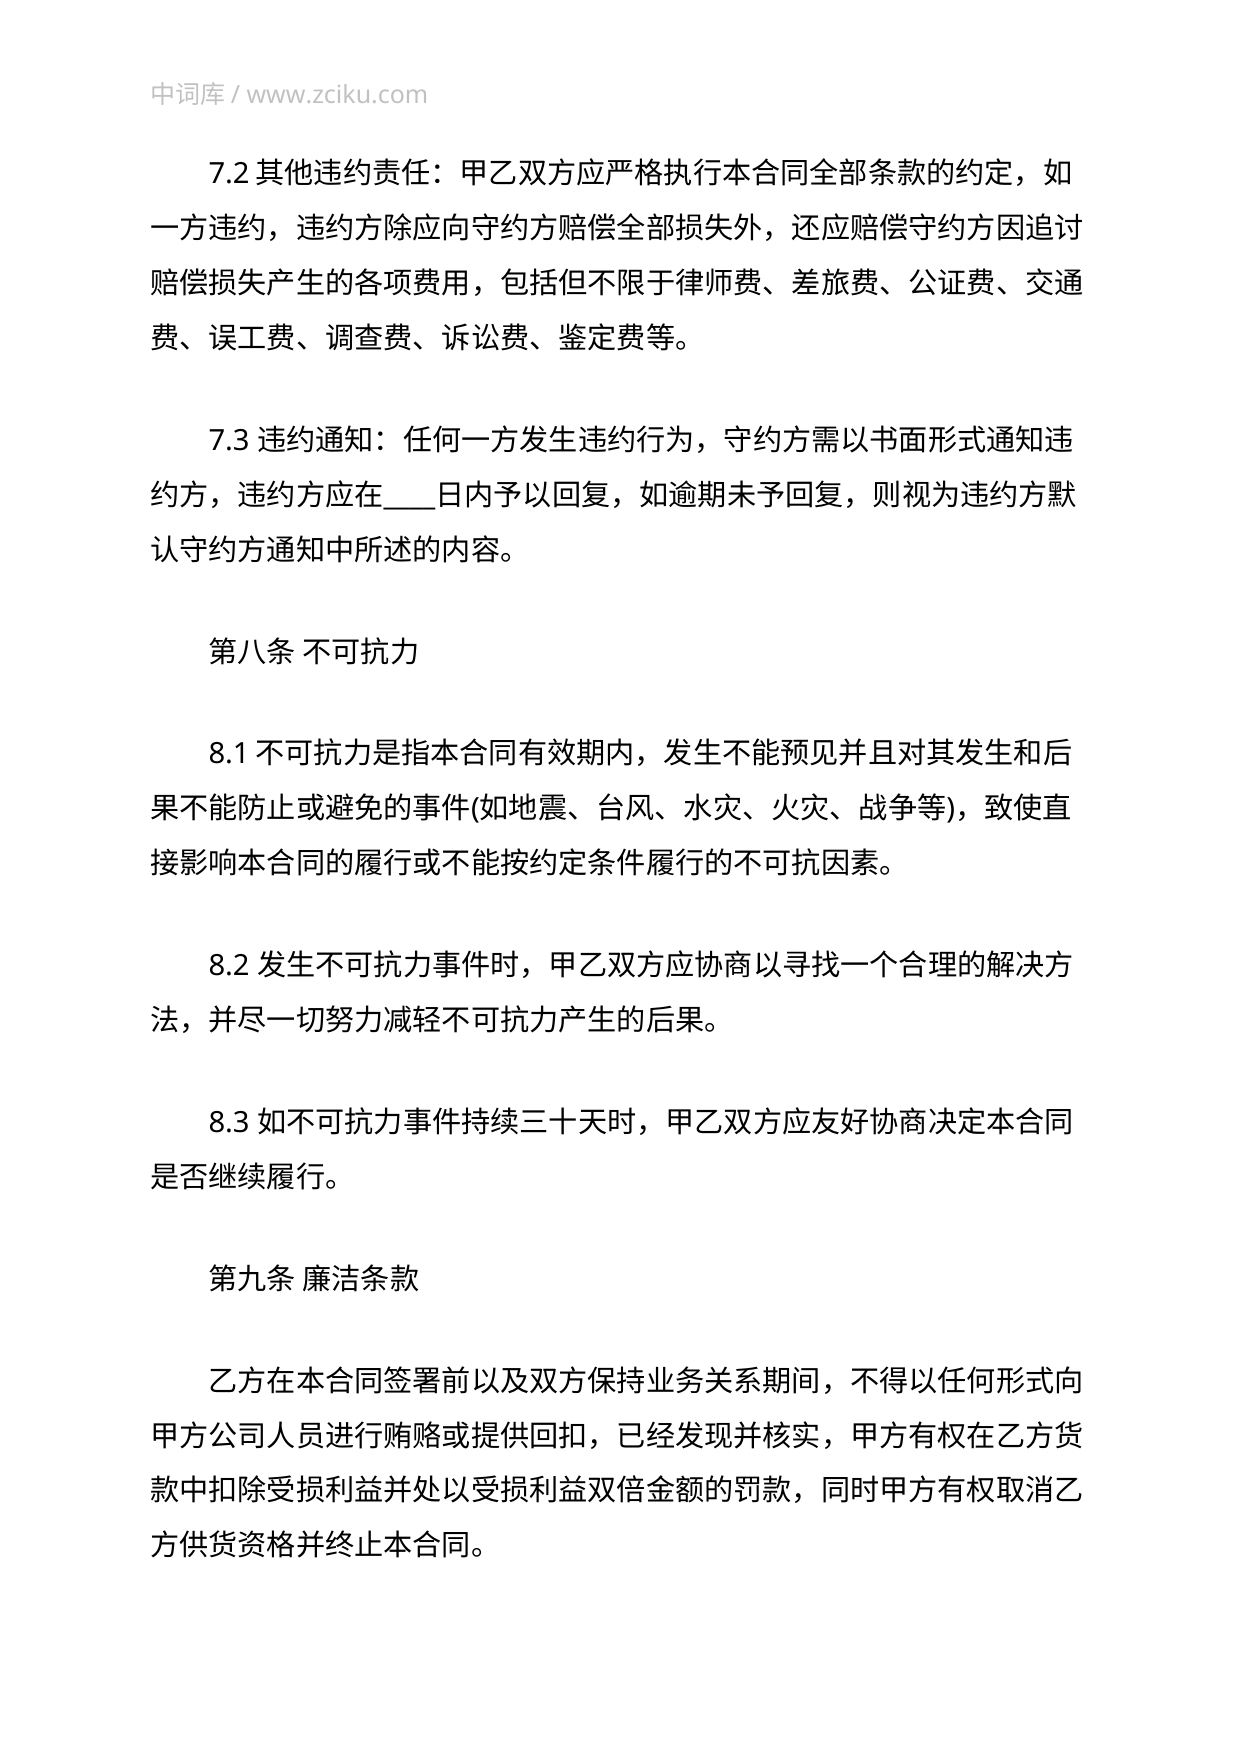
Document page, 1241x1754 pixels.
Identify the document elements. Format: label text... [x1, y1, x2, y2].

text 7.2其他违约责任：甲乙双方应严格执行本合同全部条款的约定，如一方违约，违约方除应向守约方赔偿全部损失外，还应赔偿守约方因追讨赔偿损失产生的各项费用，包括但不限于律师费、差旅费、公证费、交通费、误工费、调查费、诉讼费、鉴定费等。 [150, 150, 1090, 357]
text 第九条 廉洁条款 [150, 1255, 1090, 1298]
text 第八条 不可抗力 [150, 628, 1090, 671]
text 8.1不可抗力是指本合同有效期内，发生不能预见并且对其发生和后果不能防止或避免的事件(如地震、台风、水灾、火灾、战争等)，致使直接影响本合同的履行或不能按约定条件履行的不可抗因素。 [150, 730, 1090, 882]
text 8.2 发生不可抗力事件时，甲乙双方应协商以寻找一个合理的解决方法，并尽一切努力减轻不可抗力产生的后果。 [150, 942, 1090, 1039]
text 乙方在本合同签署前以及双方保持业务关系期间，不得以任何形式向甲方公司人员进行贿赂或提供回扣，已经发现并核实，甲方有权在乙方货款中扣除受损利益并处以受损利益双倍金额的罚款，同时甲方有权取消乙方供货资格并终止本合同。 [150, 1357, 1090, 1564]
text 7.3 违约通知：任何一方发生违约行为，守约方需以书面形式通知违约方，违约方应在____日内予以回复，如逾期未予回复，则视为违约方默认守约方通知中所述的内容。 [150, 417, 1090, 569]
text 8.3 如不可抗力事件持续三十天时，甲乙双方应友好协商决定本合同是否继续履行。 [150, 1099, 1090, 1196]
